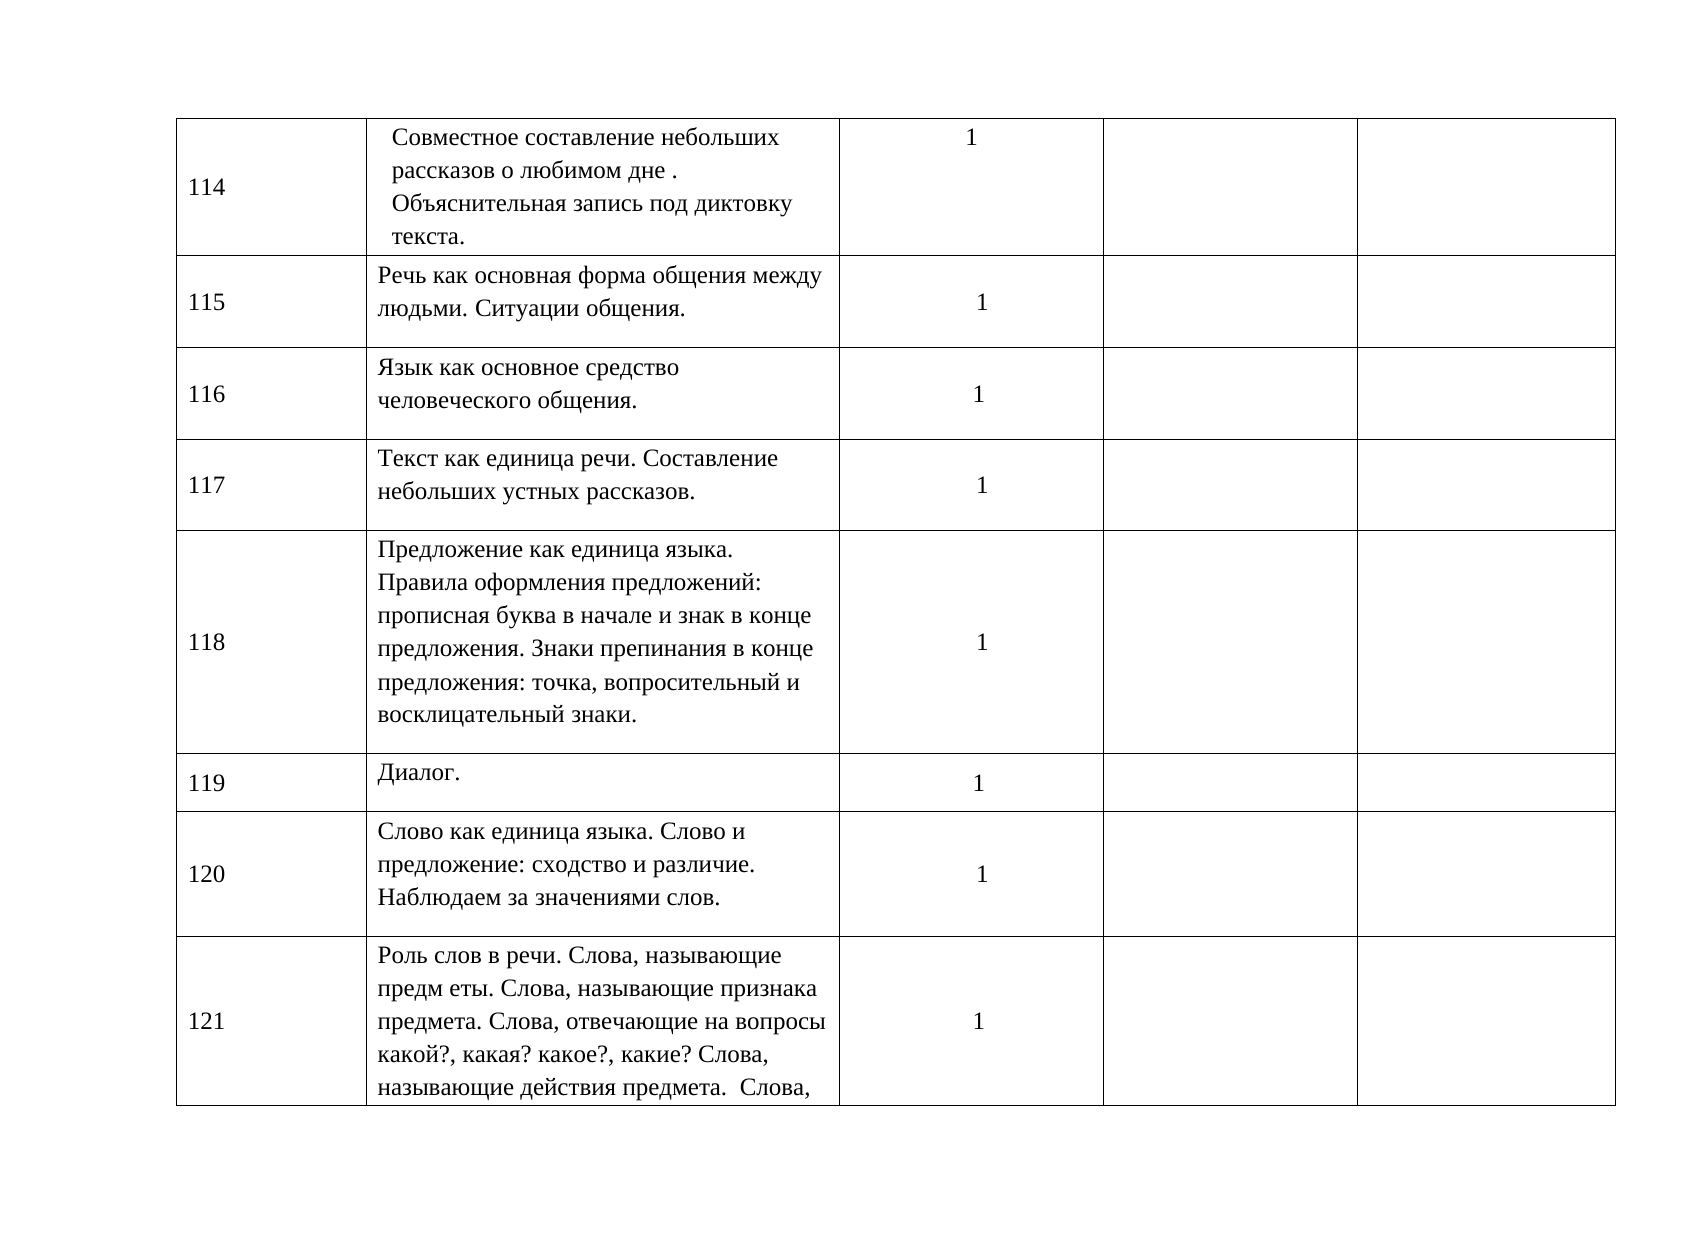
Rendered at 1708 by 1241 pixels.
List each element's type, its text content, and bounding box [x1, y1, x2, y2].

table_cell [1358, 937, 1615, 1105]
table_cell [1358, 256, 1615, 347]
table_cell [1358, 531, 1615, 753]
table_cell Речь как основная форма общения между людьми. Ситуации общения. [367, 256, 839, 347]
table_cell 1 [840, 754, 1103, 811]
table_cell [1358, 348, 1615, 439]
table_header Совместное составление небольших рассказов о любимом дне . Объяснительная запись под диктовку текста. [367, 119, 839, 254]
table_cell [1358, 754, 1615, 811]
table_cell Текст как единица речи. Составление небольших устных рассказов. [367, 440, 839, 530]
table_cell Язык как основное средство человеческого общения. [367, 348, 839, 439]
table_cell [1358, 812, 1615, 936]
table_cell Слово как единица языка. Слово и предложение: сходство и различие. Наблюдаем за значениями слов. [367, 812, 839, 936]
table_header [1104, 119, 1357, 254]
table_cell [1104, 937, 1357, 1105]
table_cell [1358, 440, 1615, 530]
table_cell 121 [177, 937, 366, 1105]
table_cell 118 [177, 531, 366, 753]
table_cell 1 [840, 531, 1103, 753]
table_cell 119 [177, 754, 366, 811]
table_cell 1 [840, 440, 1103, 530]
table_cell [1104, 440, 1357, 530]
table_cell Роль слов в речи. Слова, называющие предм еты. Слова, называющие признака предмета. Слова, отвечающие на вопросы какой?, какая? какое?, какие? Слова, называющие действия предмета. Слова, [367, 937, 839, 1105]
table_cell 115 [177, 256, 366, 347]
table_header [1358, 119, 1615, 254]
table_cell 1 [840, 348, 1103, 439]
table_cell [1104, 754, 1357, 811]
table_cell [1104, 531, 1357, 753]
table_cell 116 [177, 348, 366, 439]
table_cell Предложение как единица языка. Правила оформления предложений: прописная буква в начале и знак в конце предложения. Знаки препинания в конце предложения: точка, вопросительный и восклицательный знаки. [367, 531, 839, 753]
table_cell 1 [840, 812, 1103, 936]
table_header 114 [177, 119, 366, 254]
table_cell 117 [177, 440, 366, 530]
table_cell [1104, 812, 1357, 936]
table_cell [1104, 348, 1357, 439]
table_cell 1 [840, 937, 1103, 1105]
table_cell 120 [177, 812, 366, 936]
table_header 1 [840, 119, 1103, 254]
table_cell Диалог. [367, 754, 839, 811]
table_cell 1 [840, 256, 1103, 347]
table_cell [1104, 256, 1357, 347]
